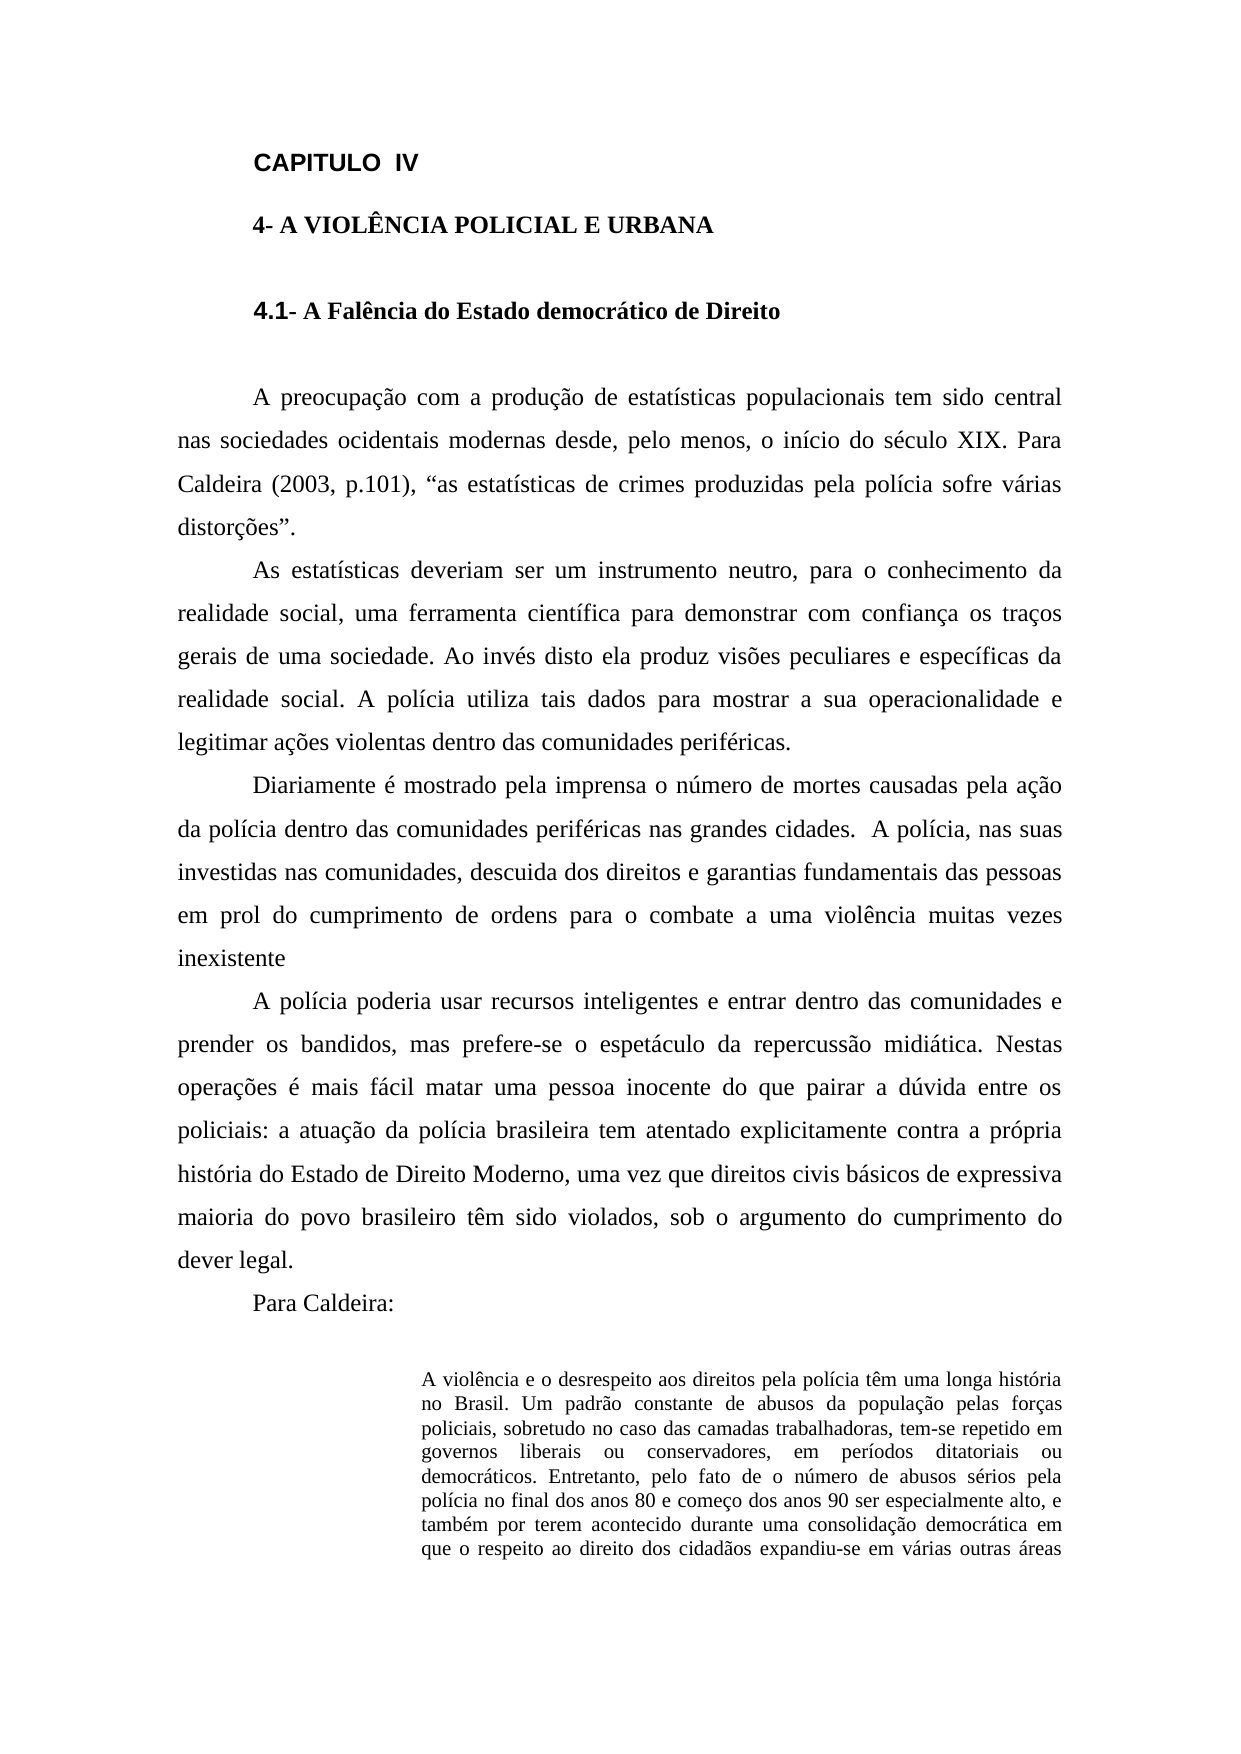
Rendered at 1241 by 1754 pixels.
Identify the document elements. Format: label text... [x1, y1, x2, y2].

text CAPITULO IV [177, 148, 1063, 176]
text As estatísticas deveriam ser um instrumento neutro, para o conhecimento da realidade social, uma ferramenta científica para demonstrar com confiança os traços gerais de uma sociedade. Ao invés disto ela produz visões peculiares e específicas da realidade social. A polícia utiliza tais dados para mostrar a sua operacionalidade e legitimar ações violentas dentro das comunidades periféricas. [177, 555, 1063, 756]
text Para Caldeira: [177, 1288, 1063, 1317]
text A preocupação com a produção de estatísticas populacionais tem sido central nas sociedades ocidentais modernas desde, pelo menos, o início do século XIX. Para Caldeira (2003, p.101), “as estatísticas de crimes produzidas pela polícia sofre várias distorções”. [177, 382, 1063, 541]
text 4.1- A Falência do Estado democrático de Direito [177, 296, 1063, 325]
text 4- A VIOLÊNCIA POLICIAL E URBANA [177, 210, 1063, 239]
text A polícia poderia usar recursos inteligentes e entrar dentro das comunidades e prender os bandidos, mas prefere-se o espetáculo da repercussão midiática. Nestas operações é mais fácil matar uma pessoa inocente do que pairar a dúvida entre os policiais: a atuação da polícia brasileira tem atentado explicitamente contra a própria história do Estado de Direito Moderno, uma vez que direitos civis básicos de expressiva maioria do povo brasileiro têm sido violados, sob o argumento do cumprimento do dever legal. [177, 986, 1063, 1274]
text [421, 1367, 1063, 1560]
text Diariamente é mostrado pela imprensa o número de mortes causadas pela ação da polícia dentro das comunidades periféricas nas grandes cidades. A polícia, nas suas investidas nas comunidades, descuida dos direitos e garantias fundamentais das pessoas em prol do cumprimento de ordens para o combate a uma violência muitas vezes inexistente [177, 771, 1063, 972]
